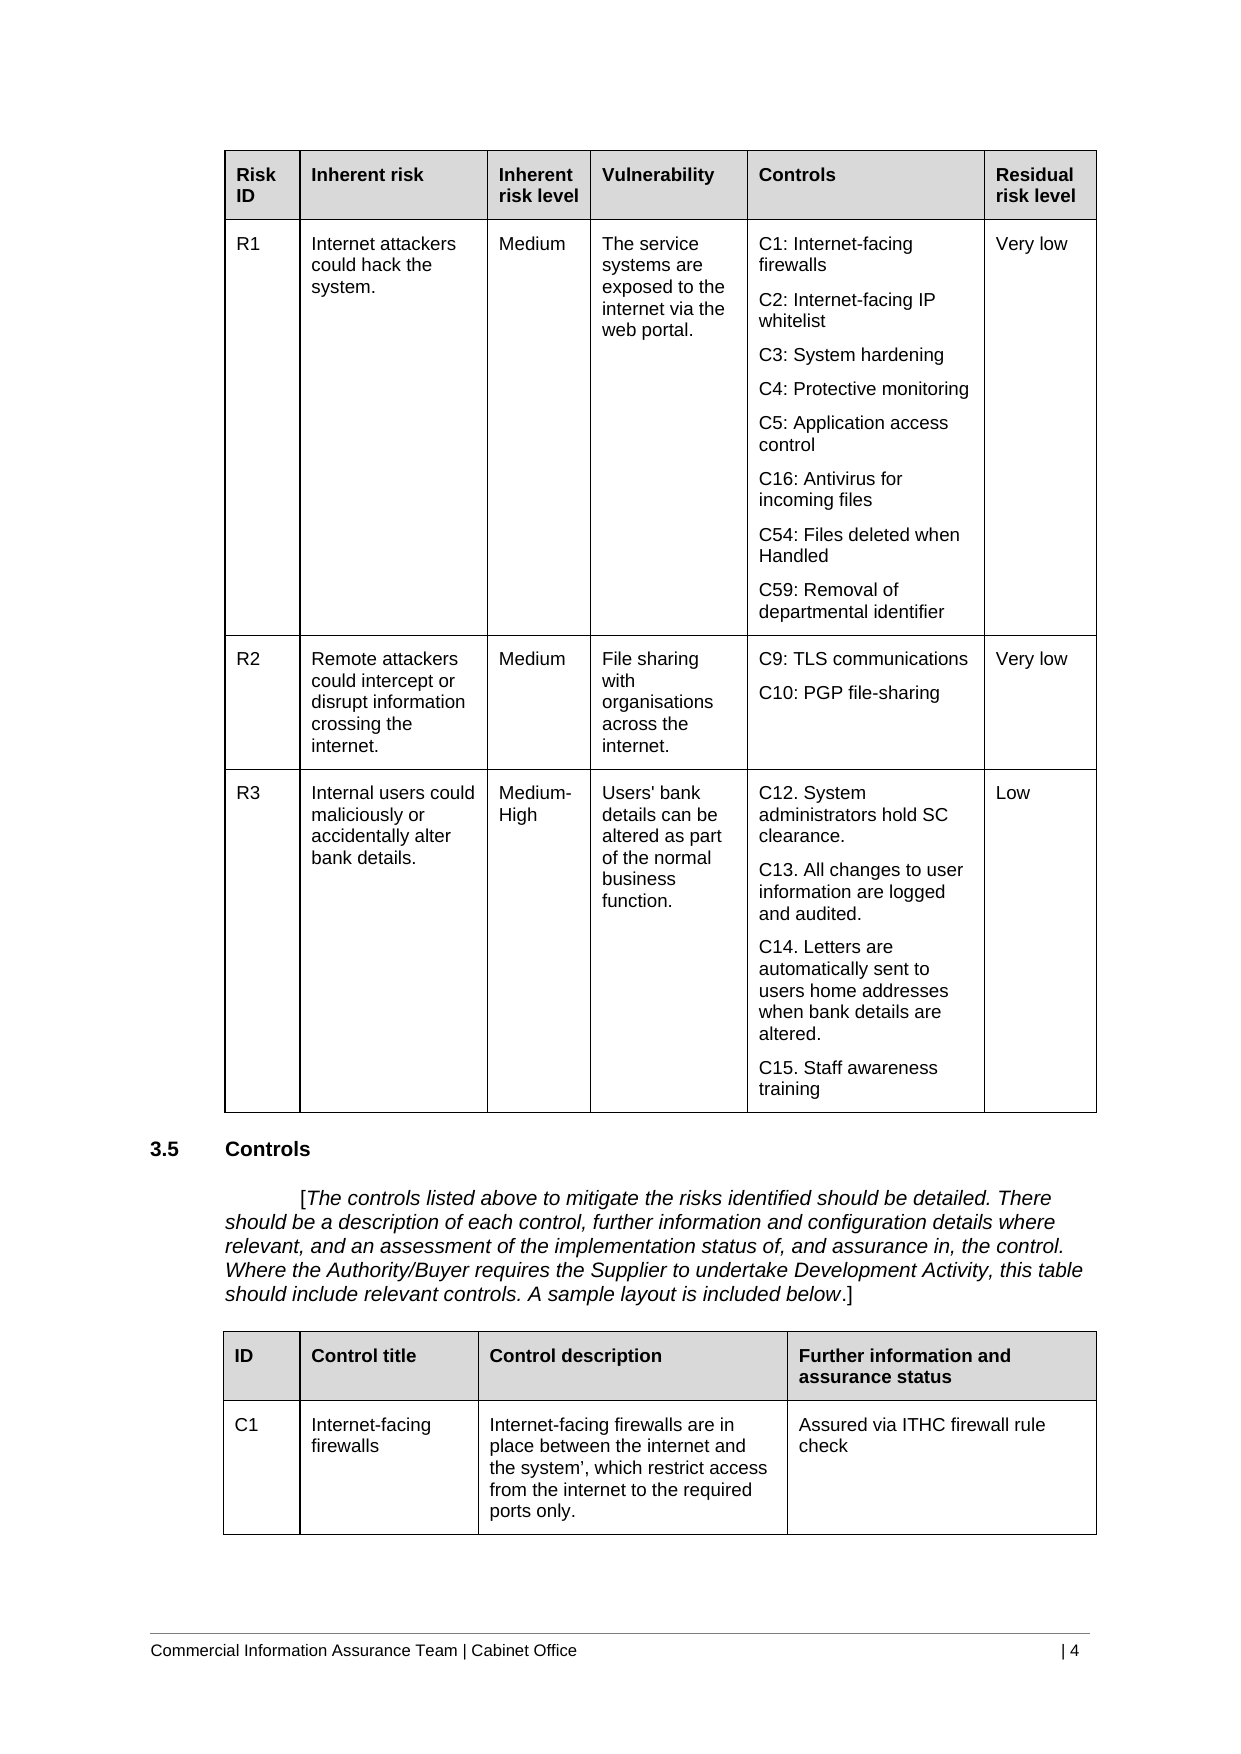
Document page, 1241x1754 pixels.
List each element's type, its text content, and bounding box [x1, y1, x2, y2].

table_cell C1: Internet-facing firewalls C2: Internet-facing IP whitelist C3: System hardening C4: Protective monitoring C5: Application access control C16: Antivirus for incoming files C54: Files deleted when Handled C59: Removal of departmental identifier [748, 220, 984, 634]
list Controls [150, 1137, 1090, 1161]
table_cell R3 [226, 770, 299, 1112]
table_header Inherent risk [301, 151, 487, 219]
table_cell Assured via ITHC firewall rule check [788, 1401, 1096, 1534]
table_cell Medium [488, 220, 590, 634]
table_header Control title [301, 1332, 478, 1400]
table_cell Low [985, 770, 1096, 1112]
table_header Further information and assurance status [788, 1332, 1096, 1400]
table_header Inherent risk level [488, 151, 590, 219]
table_cell C1 [224, 1401, 299, 1534]
table_cell Medium-High [488, 770, 590, 1112]
table_cell Medium [488, 636, 590, 768]
table_header Vulnerability [591, 151, 747, 219]
table_cell Internet-facing firewalls are in place between the internet and the system’, which restrict access from the internet to the required ports only. [479, 1401, 787, 1534]
table_cell C9: TLS communications C10: PGP file-sharing [748, 636, 984, 768]
table_cell Internal users could maliciously or accidentally alter bank details. [301, 770, 487, 1112]
table_cell Internet attackers could hack the system. [301, 220, 487, 634]
table_cell Very low [985, 636, 1096, 768]
table_cell Internet-facing firewalls [301, 1401, 478, 1534]
list [The controls listed above to mitigate the risks identified should be detailed. There should be a description of each control, further information and configuration details where relevant, and an assessment of the implementation status of, and assurance in, the control. Where the Authority/Buyer requires the Supplier to undertake Development Activity, this table should include relevant controls. A sample layout is included below.] [225, 1186, 1090, 1306]
table_cell C12. System administrators hold SC clearance. C13. All changes to user information are logged and audited. C14. Letters are automatically sent to users home addresses when bank details are altered. C15. Staff awareness training [748, 770, 984, 1112]
table_header Residual risk level [985, 151, 1096, 219]
table_cell The service systems are exposed to the internet via the web portal. [591, 220, 747, 634]
table_cell R2 [226, 636, 299, 768]
table_cell Very low [985, 220, 1096, 634]
table_header ID [224, 1332, 299, 1400]
table_cell R1 [226, 220, 299, 634]
table_header Controls [748, 151, 984, 219]
table_header Control description [479, 1332, 787, 1400]
table_cell Users' bank details can be altered as part of the normal business function. [591, 770, 747, 1112]
table_cell Remote attackers could intercept or disrupt information crossing the internet. [301, 636, 487, 768]
table_header Risk ID [226, 151, 299, 219]
table_cell File sharing with organisations across the internet. [591, 636, 747, 768]
